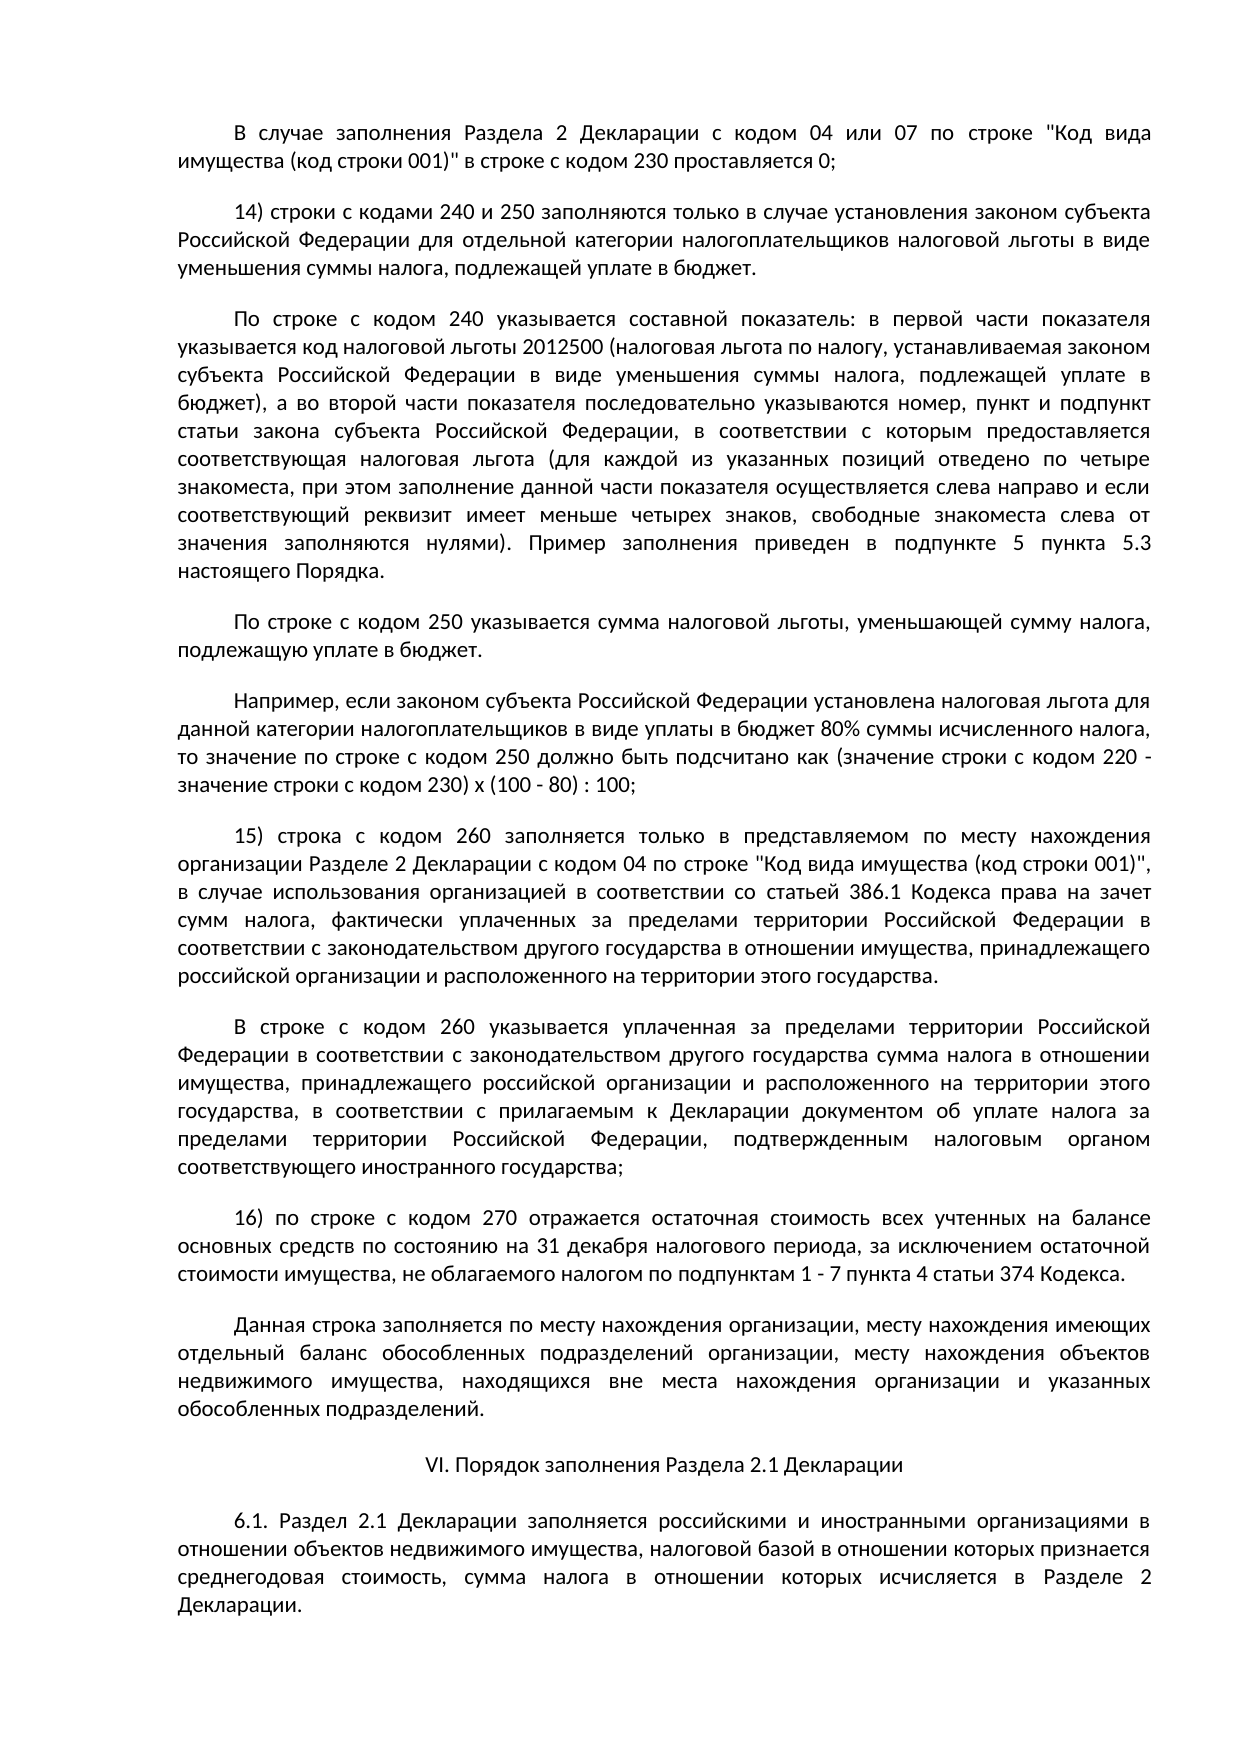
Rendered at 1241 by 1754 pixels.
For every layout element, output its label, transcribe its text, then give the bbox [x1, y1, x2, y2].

text 15) строка с кодом 260 заполняется только в представляемом по месту нахождения организации Разделе 2 Декларации с кодом 04 по строке "Код вида имущества (код строки 001)", в случае использования организацией в соответствии со статьей 386.1 Кодекса права на зачет сумм налога, фактически уплаченных за пределами территории Российской Федерации в соответствии с законодательством другого государства в отношении имущества, принадлежащего российской организации и расположенного на территории этого государства. [177, 821, 1152, 989]
text Данная строка заполняется по месту нахождения организации, месту нахождения имеющих отдельный баланс обособленных подразделений организации, месту нахождения объектов недвижимого имущества, находящихся вне места нахождения организации и указанных обособленных подразделений. [177, 1310, 1152, 1422]
text Например, если законом субъекта Российской Федерации установлена налоговая льгота для данной категории налогоплательщиков в виде уплаты в бюджет 80% суммы исчисленного налога, то значение по строке с кодом 250 должно быть подсчитано как (значение строки с кодом 220 - значение строки с кодом 230) x (100 - 80) : 100; [177, 686, 1152, 798]
text VI. Порядок заполнения Раздела 2.1 Декларации [177, 1450, 1152, 1478]
text По строке с кодом 240 указывается составной показатель: в первой части показателя указывается код налоговой льготы 2012500 (налоговая льгота по налогу, устанавливаемая законом субъекта Российской Федерации в виде уменьшения суммы налога, подлежащей уплате в бюджет), а во второй части показателя последовательно указываются номер, пункт и подпункт статьи закона субъекта Российской Федерации, в соответствии с которым предоставляется соответствующая налоговая льгота (для каждой из указанных позиций отведено по четыре знакоместа, при этом заполнение данной части показателя осуществляется слева направо и если соответствующий реквизит имеет меньше четырех знаков, свободные знакоместа слева от значения заполняются нулями). Пример заполнения приведен в подпункте 5 пункта 5.3 настоящего Порядка. [177, 304, 1152, 584]
text 14) строки с кодами 240 и 250 заполняются только в случае установления законом субъекта Российской Федерации для отдельной категории налогоплательщиков налоговой льготы в виде уменьшения суммы налога, подлежащей уплате в бюджет. [177, 197, 1152, 281]
text В случае заполнения Раздела 2 Декларации с кодом 04 или 07 по строке "Код вида имущества (код строки 001)" в строке с кодом 230 проставляется 0; [177, 118, 1152, 174]
text По строке с кодом 250 указывается сумма налоговой льготы, уменьшающей сумму налога, подлежащую уплате в бюджет. [177, 607, 1152, 663]
text 6.1. Раздел 2.1 Декларации заполняется российскими и иностранными организациями в отношении объектов недвижимого имущества, налоговой базой в отношении которых признается среднегодовая стоимость, сумма налога в отношении которых исчисляется в Разделе 2 Декларации. [177, 1506, 1152, 1618]
text 16) по строке с кодом 270 отражается остаточная стоимость всех учтенных на балансе основных средств по состоянию на 31 декабря налогового периода, за исключением остаточной стоимости имущества, не облагаемого налогом по подпунктам 1 - 7 пункта 4 статьи 374 Кодекса. [177, 1203, 1152, 1287]
text В строке с кодом 260 указывается уплаченная за пределами территории Российской Федерации в соответствии с законодательством другого государства сумма налога в отношении имущества, принадлежащего российской организации и расположенного на территории этого государства, в соответствии с прилагаемым к Декларации документом об уплате налога за пределами территории Российской Федерации, подтвержденным налоговым органом соответствующего иностранного государства; [177, 1012, 1152, 1180]
